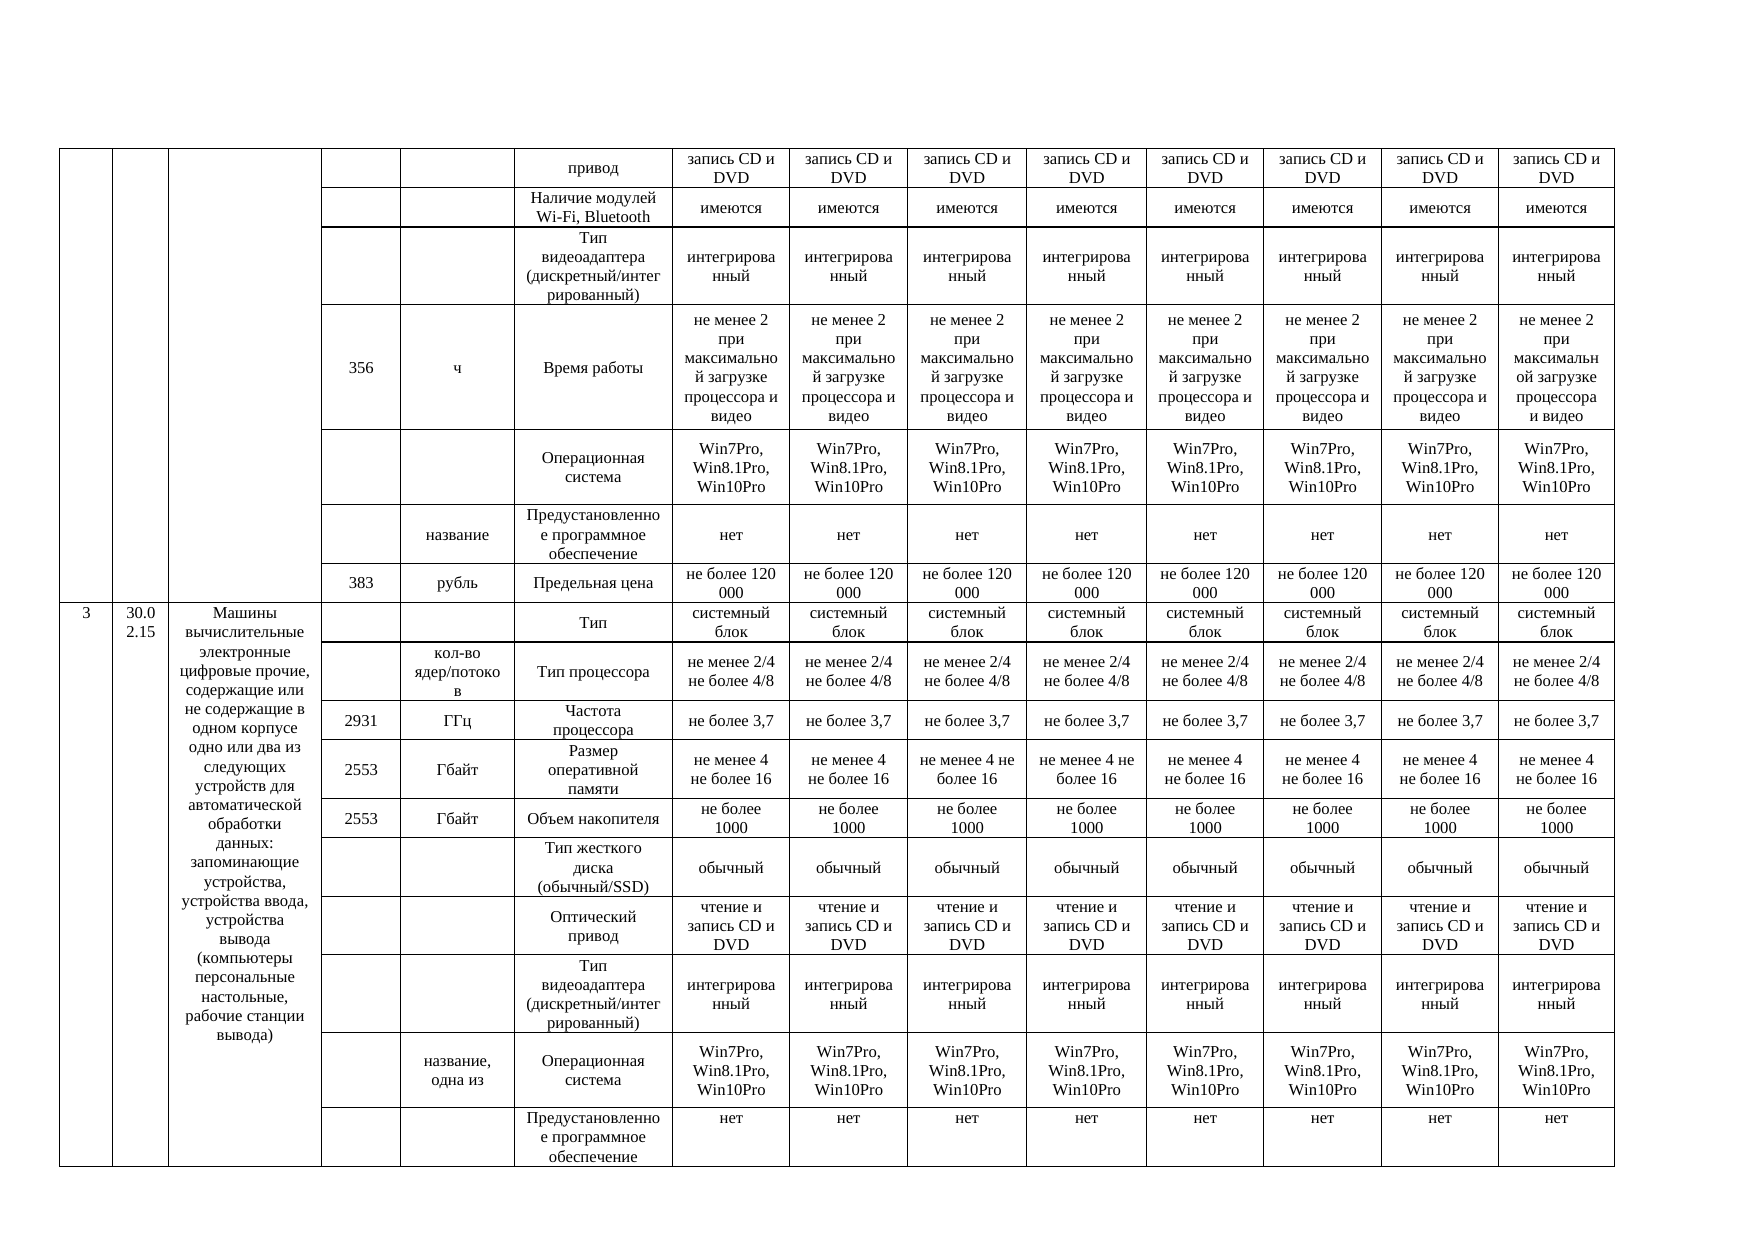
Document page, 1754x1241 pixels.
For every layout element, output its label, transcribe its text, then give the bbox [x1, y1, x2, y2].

table_cell не менее 4 не более 16 [790, 740, 907, 798]
table_cell не более 3,7 [790, 701, 907, 739]
table_cell название, одна из [401, 1033, 514, 1107]
table_cell имеются [1147, 188, 1263, 226]
table_cell не менее 2 при максимальной загрузке процессора и видео [1264, 305, 1381, 429]
table_cell Размер оперативной памяти [515, 740, 672, 798]
table_cell интегрированный [1027, 955, 1146, 1032]
table_cell [322, 603, 400, 641]
table_cell не менее 4 не более 16 [1147, 740, 1263, 798]
table_cell чтение и запись CD и DVD [1264, 897, 1381, 954]
table_cell [322, 430, 400, 504]
table_cell обычный [1264, 838, 1381, 896]
table_cell Тип жесткого диска (обычный/SSD) [515, 838, 672, 896]
table_cell Win7Pro, Win8.1Pro, Win10Pro [1382, 1033, 1498, 1107]
table_cell нет [790, 505, 907, 563]
table_cell не менее 2 при максимальной загрузке процессора и видео [1499, 305, 1614, 429]
table_cell не более 120 000 [1264, 564, 1381, 602]
table_cell нет [1499, 1108, 1614, 1166]
table_cell чтение и запись CD и DVD [790, 897, 907, 954]
table_cell Win7Pro, Win8.1Pro, Win10Pro [1027, 1033, 1146, 1107]
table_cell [1147, 149, 1263, 187]
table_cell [790, 149, 907, 187]
table_cell Оптический привод [515, 149, 672, 187]
table_cell не менее 2 при максимальной загрузке процессора и видео [1147, 305, 1263, 429]
table_cell нет [1264, 1108, 1381, 1166]
table_cell не менее 2 при максимальной загрузке процессора и видео [790, 305, 907, 429]
table_cell имеются [1264, 188, 1381, 226]
table_cell чтение и запись CD и DVD [1382, 897, 1498, 954]
table_cell не менее 2 при максимальной загрузке процессора и видео [673, 305, 789, 429]
table_cell системный блок [790, 603, 907, 641]
table_cell системный блок [1027, 603, 1146, 641]
table_cell [401, 188, 514, 226]
table_cell не более 3,7 [1499, 701, 1614, 739]
table_cell не более 120 000 [1027, 564, 1146, 602]
table_cell 356 [322, 305, 400, 429]
table_cell Время работы [515, 305, 672, 429]
table_cell не более 120 000 [1147, 564, 1263, 602]
table_cell Частота процессора [515, 701, 672, 739]
table_cell Win7Pro, Win8.1Pro, Win10Pro [1147, 430, 1263, 504]
table_cell не менее 4 не более 16 [1382, 740, 1498, 798]
table_cell 2553 [322, 799, 400, 837]
table_cell не более 1000 [1499, 799, 1614, 837]
table_cell не более 3,7 [1147, 701, 1263, 739]
table_cell интегрированный [790, 228, 907, 304]
table_cell не менее 4 не более 16 [1264, 740, 1381, 798]
table_cell не более 3,7 [908, 701, 1026, 739]
table_cell не менее 2/4 не более 4/8 [1264, 643, 1381, 700]
table_cell обычный [1147, 838, 1263, 896]
table_cell Win7Pro, Win8.1Pro, Win10Pro [1499, 430, 1614, 504]
table_cell чтение и запись CD и DVD [673, 897, 789, 954]
table_cell [401, 430, 514, 504]
table_cell 30.02.15 [113, 603, 168, 1166]
table_cell обычный [1499, 838, 1614, 896]
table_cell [673, 149, 789, 187]
table_cell [322, 505, 400, 563]
table_cell системный блок [1382, 603, 1498, 641]
table_cell Наличие модулей Wi-Fi, Bluetooth [515, 188, 672, 226]
table_cell Win7Pro, Win8.1Pro, Win10Pro [908, 1033, 1026, 1107]
table_cell имеются [1499, 188, 1614, 226]
table_cell интегрированный [1264, 228, 1381, 304]
table_cell не менее 2 при максимальной загрузке процессора и видео [1027, 305, 1146, 429]
table_cell [401, 149, 514, 187]
table_cell чтение и запись CD и DVD [908, 897, 1026, 954]
table_cell имеются [1027, 188, 1146, 226]
table_cell [401, 838, 514, 896]
table_cell интегрированный [790, 955, 907, 1032]
table_cell 3 [60, 603, 112, 1166]
table_cell Предустановленное программное обеспечение [515, 1108, 672, 1166]
table_cell интегрированный [1027, 228, 1146, 304]
table_cell не менее 2/4 не более 4/8 [673, 643, 789, 700]
table_cell интегрированный [673, 228, 789, 304]
table_cell системный блок [1499, 603, 1614, 641]
table_cell рубль [401, 564, 514, 602]
table_cell нет [1027, 505, 1146, 563]
table_cell интегрированный [1499, 955, 1614, 1032]
table_cell Win7Pro, Win8.1Pro, Win10Pro [908, 430, 1026, 504]
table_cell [169, 603, 321, 1166]
table_cell нет [790, 1108, 907, 1166]
table_cell нет [1147, 1108, 1263, 1166]
table_cell не менее 4 не более 16 [1499, 740, 1614, 798]
table_cell Win7Pro, Win8.1Pro, Win10Pro [1499, 1033, 1614, 1107]
table_cell нет [673, 505, 789, 563]
table_cell Операционная система [515, 430, 672, 504]
table_cell обычный [1382, 838, 1498, 896]
table_cell не более 1000 [1147, 799, 1263, 837]
table_cell чтение и запись CD и DVD [1499, 897, 1614, 954]
table_cell Win7Pro, Win8.1Pro, Win10Pro [1027, 430, 1146, 504]
table_cell [322, 1108, 400, 1166]
table_cell не более 3,7 [1027, 701, 1146, 739]
table_cell имеются [1382, 188, 1498, 226]
table_cell нет [1147, 505, 1263, 563]
table_cell Тип видеоадаптера (дискретный/интегрированный) [515, 955, 672, 1032]
table_cell не более 120 000 [908, 564, 1026, 602]
table_cell не более 3,7 [673, 701, 789, 739]
table_cell Тип видеоадаптера (дискретный/интегрированный) [515, 228, 672, 304]
table_cell имеются [908, 188, 1026, 226]
table_cell [322, 228, 400, 304]
table_cell Предустановленное программное обеспечение [515, 505, 672, 563]
table_cell Win7Pro, Win8.1Pro, Win10Pro [1147, 1033, 1263, 1107]
table_cell [322, 188, 400, 226]
table_cell Win7Pro, Win8.1Pro, Win10Pro [790, 430, 907, 504]
table_cell системный блок [673, 603, 789, 641]
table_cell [1027, 149, 1146, 187]
table_cell Win7Pro, Win8.1Pro, Win10Pro [1382, 430, 1498, 504]
table_cell [322, 838, 400, 896]
table_cell обычный [790, 838, 907, 896]
table_cell нет [1264, 505, 1381, 563]
table_cell не менее 2 при максимальной загрузке процессора и видео [1382, 305, 1498, 429]
table_cell системный блок [1147, 603, 1263, 641]
table_cell нет [1382, 1108, 1498, 1166]
table_cell интегрированный [1382, 228, 1498, 304]
table_cell Win7Pro, Win8.1Pro, Win10Pro [790, 1033, 907, 1107]
table_cell интегрированный [1264, 955, 1381, 1032]
table_cell не более 3,7 [1382, 701, 1498, 739]
table_cell Тип процессора [515, 643, 672, 700]
table_cell не менее 2/4 не более 4/8 [1147, 643, 1263, 700]
table_cell не менее 2/4 не более 4/8 [1499, 643, 1614, 700]
table_cell Оптический привод [515, 897, 672, 954]
table_cell интегрированный [673, 955, 789, 1032]
table_cell [322, 643, 400, 700]
table_cell [401, 897, 514, 954]
table_cell не более 120 000 [1499, 564, 1614, 602]
table_cell [322, 1033, 400, 1107]
table_cell интегрированный [1382, 955, 1498, 1032]
table_cell Операционная система [515, 1033, 672, 1107]
table_cell не более 1000 [1382, 799, 1498, 837]
table_cell имеются [673, 188, 789, 226]
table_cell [1499, 149, 1614, 187]
table_cell [322, 955, 400, 1032]
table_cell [1264, 149, 1381, 187]
table_cell нет [1027, 1108, 1146, 1166]
table_cell нет [908, 505, 1026, 563]
table_cell [401, 955, 514, 1032]
table_cell Win7Pro, Win8.1Pro, Win10Pro [673, 430, 789, 504]
table_cell нет [673, 1108, 789, 1166]
table_cell не менее 2/4 не более 4/8 [1382, 643, 1498, 700]
table_cell обычный [908, 838, 1026, 896]
table_cell Гбайт [401, 740, 514, 798]
table_cell не более 1000 [790, 799, 907, 837]
table_cell нет [1382, 505, 1498, 563]
table_cell системный блок [908, 603, 1026, 641]
table_cell кол-во ядер/потоков [401, 643, 514, 700]
table_cell [322, 897, 400, 954]
table_cell не более 120 000 [790, 564, 907, 602]
table_cell [401, 228, 514, 304]
table_cell не менее 2/4 не более 4/8 [1027, 643, 1146, 700]
table_cell не более 120 000 [673, 564, 789, 602]
table_cell Предельная цена [515, 564, 672, 602]
table_cell 2553 [322, 740, 400, 798]
table_cell имеются [790, 188, 907, 226]
table_cell интегрированный [1147, 228, 1263, 304]
table_cell интегрированный [1499, 228, 1614, 304]
table_cell интегрированный [1147, 955, 1263, 1032]
table_cell Тип [515, 603, 672, 641]
table_cell не менее 4 не более 16 [673, 740, 789, 798]
table_cell не менее 2 при максимальной загрузке процессора и видео [908, 305, 1026, 429]
table_cell 2931 [322, 701, 400, 739]
table_cell не менее 4 не более 16 [908, 740, 1026, 798]
table_cell чтение и запись CD и DVD [1147, 897, 1263, 954]
table_cell название [401, 505, 514, 563]
table_cell [401, 1108, 514, 1166]
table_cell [1382, 149, 1498, 187]
table_cell не более 1000 [908, 799, 1026, 837]
table_cell Win7Pro, Win8.1Pro, Win10Pro [1264, 1033, 1381, 1107]
table_cell чтение и запись CD и DVD [1027, 897, 1146, 954]
table_cell обычный [1027, 838, 1146, 896]
table_cell интегрированный [908, 228, 1026, 304]
table_cell не более 120 000 [1382, 564, 1498, 602]
table_cell 383 [322, 564, 400, 602]
table_cell не менее 2/4 не более 4/8 [790, 643, 907, 700]
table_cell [908, 149, 1026, 187]
table_cell не менее 4 не более 16 [1027, 740, 1146, 798]
table_cell не более 1000 [1264, 799, 1381, 837]
table_cell нет [1499, 505, 1614, 563]
table_cell интегрированный [908, 955, 1026, 1032]
table_cell Win7Pro, Win8.1Pro, Win10Pro [1264, 430, 1381, 504]
table_cell не более 3,7 [1264, 701, 1381, 739]
table_cell Win7Pro, Win8.1Pro, Win10Pro [673, 1033, 789, 1107]
table_cell Гбайт [401, 799, 514, 837]
table_cell системный блок [1264, 603, 1381, 641]
table_cell не менее 2/4 не более 4/8 [908, 643, 1026, 700]
table_cell ГГц [401, 701, 514, 739]
table_cell [401, 603, 514, 641]
table_cell не более 1000 [1027, 799, 1146, 837]
table_cell [322, 149, 400, 187]
table_cell нет [908, 1108, 1026, 1166]
table_cell обычный [673, 838, 789, 896]
table_cell не более 1000 [673, 799, 789, 837]
table_cell Объем накопителя [515, 799, 672, 837]
table_cell ч [401, 305, 514, 429]
